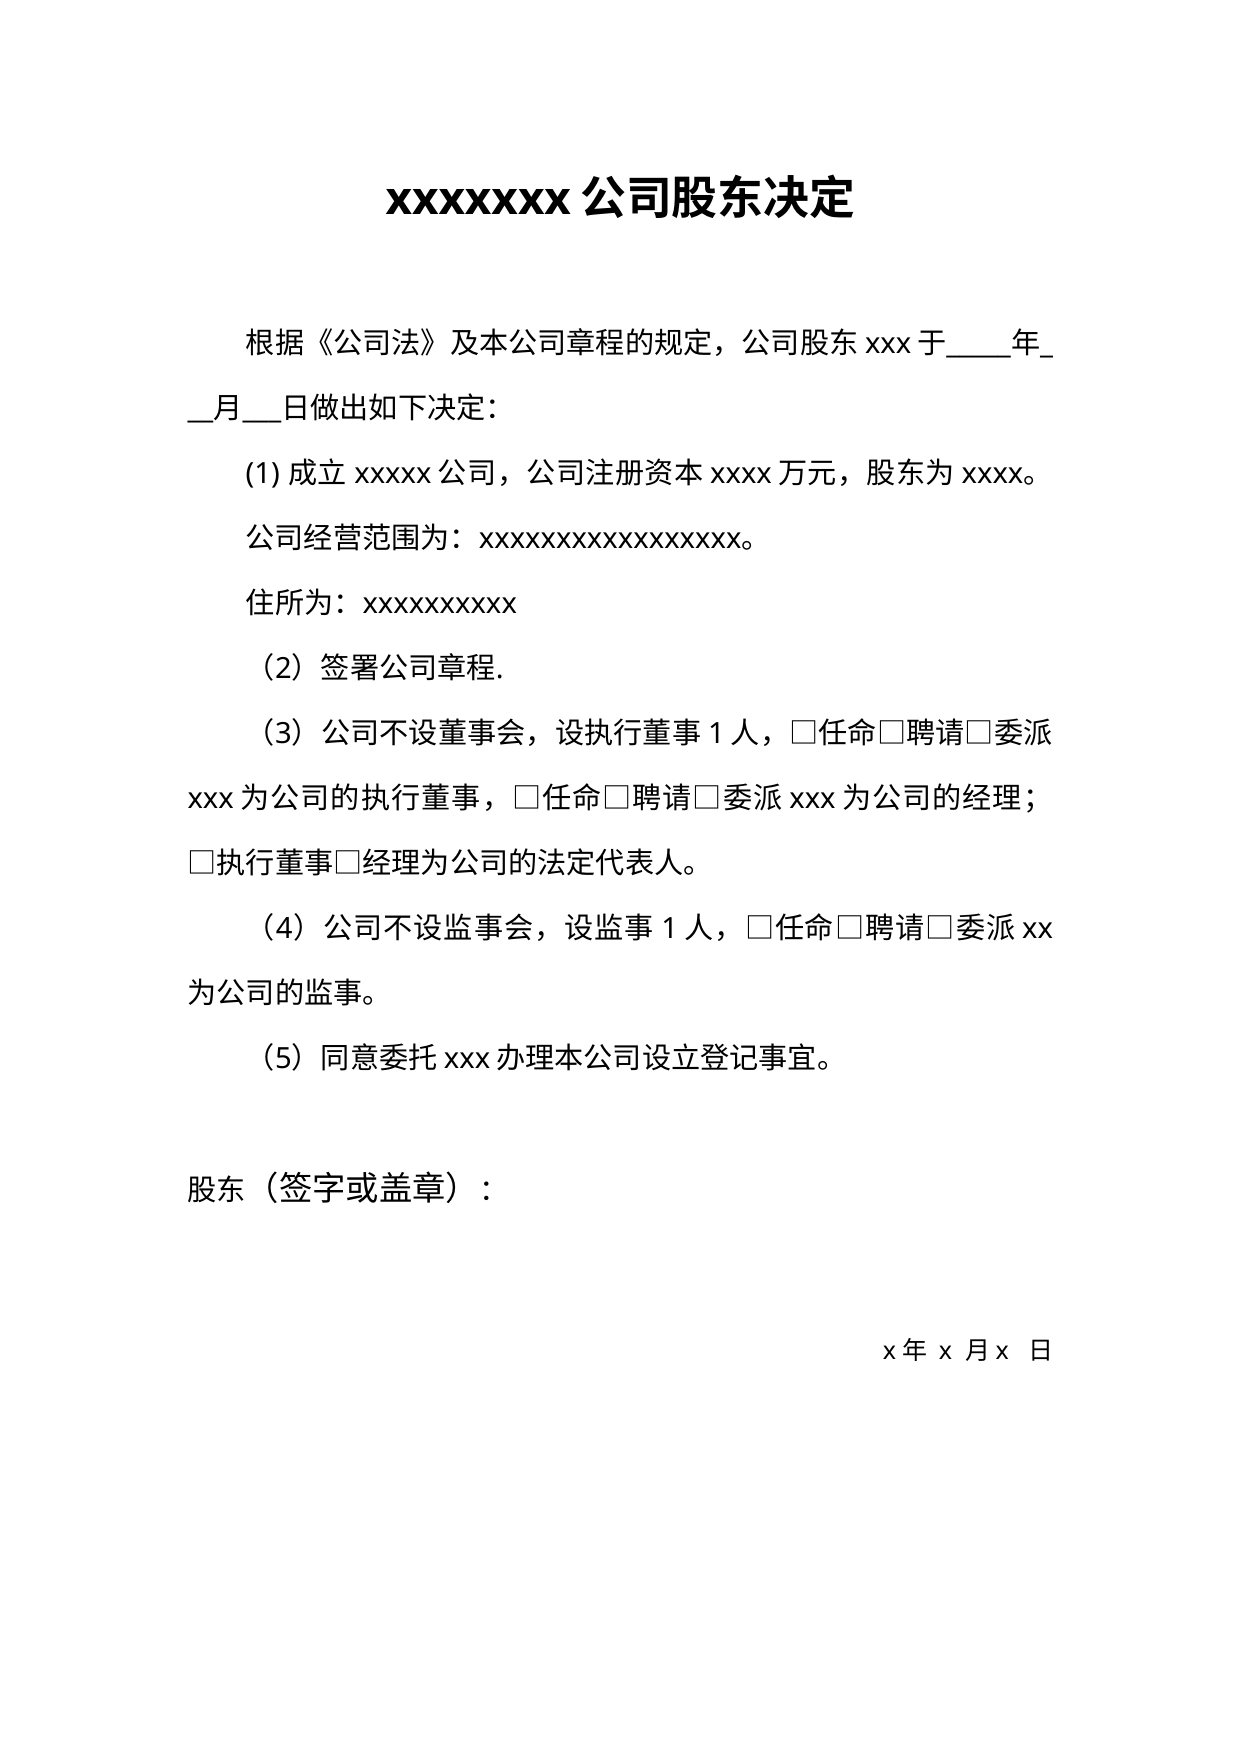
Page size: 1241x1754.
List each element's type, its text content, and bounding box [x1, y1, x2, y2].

text xxxxxxx公司股东决定 [187, 146, 1053, 243]
text 股东（签字或盖章）： [187, 1153, 1053, 1218]
text （5）同意委托 xxx办理本公司设立登记事宜。 [187, 1023, 1053, 1088]
text （2）签署公司章程. [187, 633, 1053, 698]
text (1) 成立 xxxxx公司，公司注册资本xxxx万元，股东为xxxx。公司经营范围为：xxxxxxxxxxxxxxxxx。 [245, 438, 1053, 568]
text x 年 x 月 x 日 [187, 1316, 1053, 1381]
text （3）公司不设董事会，设执行董事1人，□任命□聘请□委派xxx为公司的执行董事，□任命□聘请□委派xxx为公司的经理；□执行董事□经理为公司的法定代表人。 [187, 698, 1053, 893]
text （4）公司不设监事会，设监事1人，□任命□聘请□委派xx为公司的监事。 [187, 893, 1053, 1023]
text 住所为：xxxxxxxxxx [187, 568, 1053, 633]
text 根据《公司法》及本公司章程的规定，公司股东xxx于_____年___月___日做出如下决定： [187, 308, 1053, 438]
